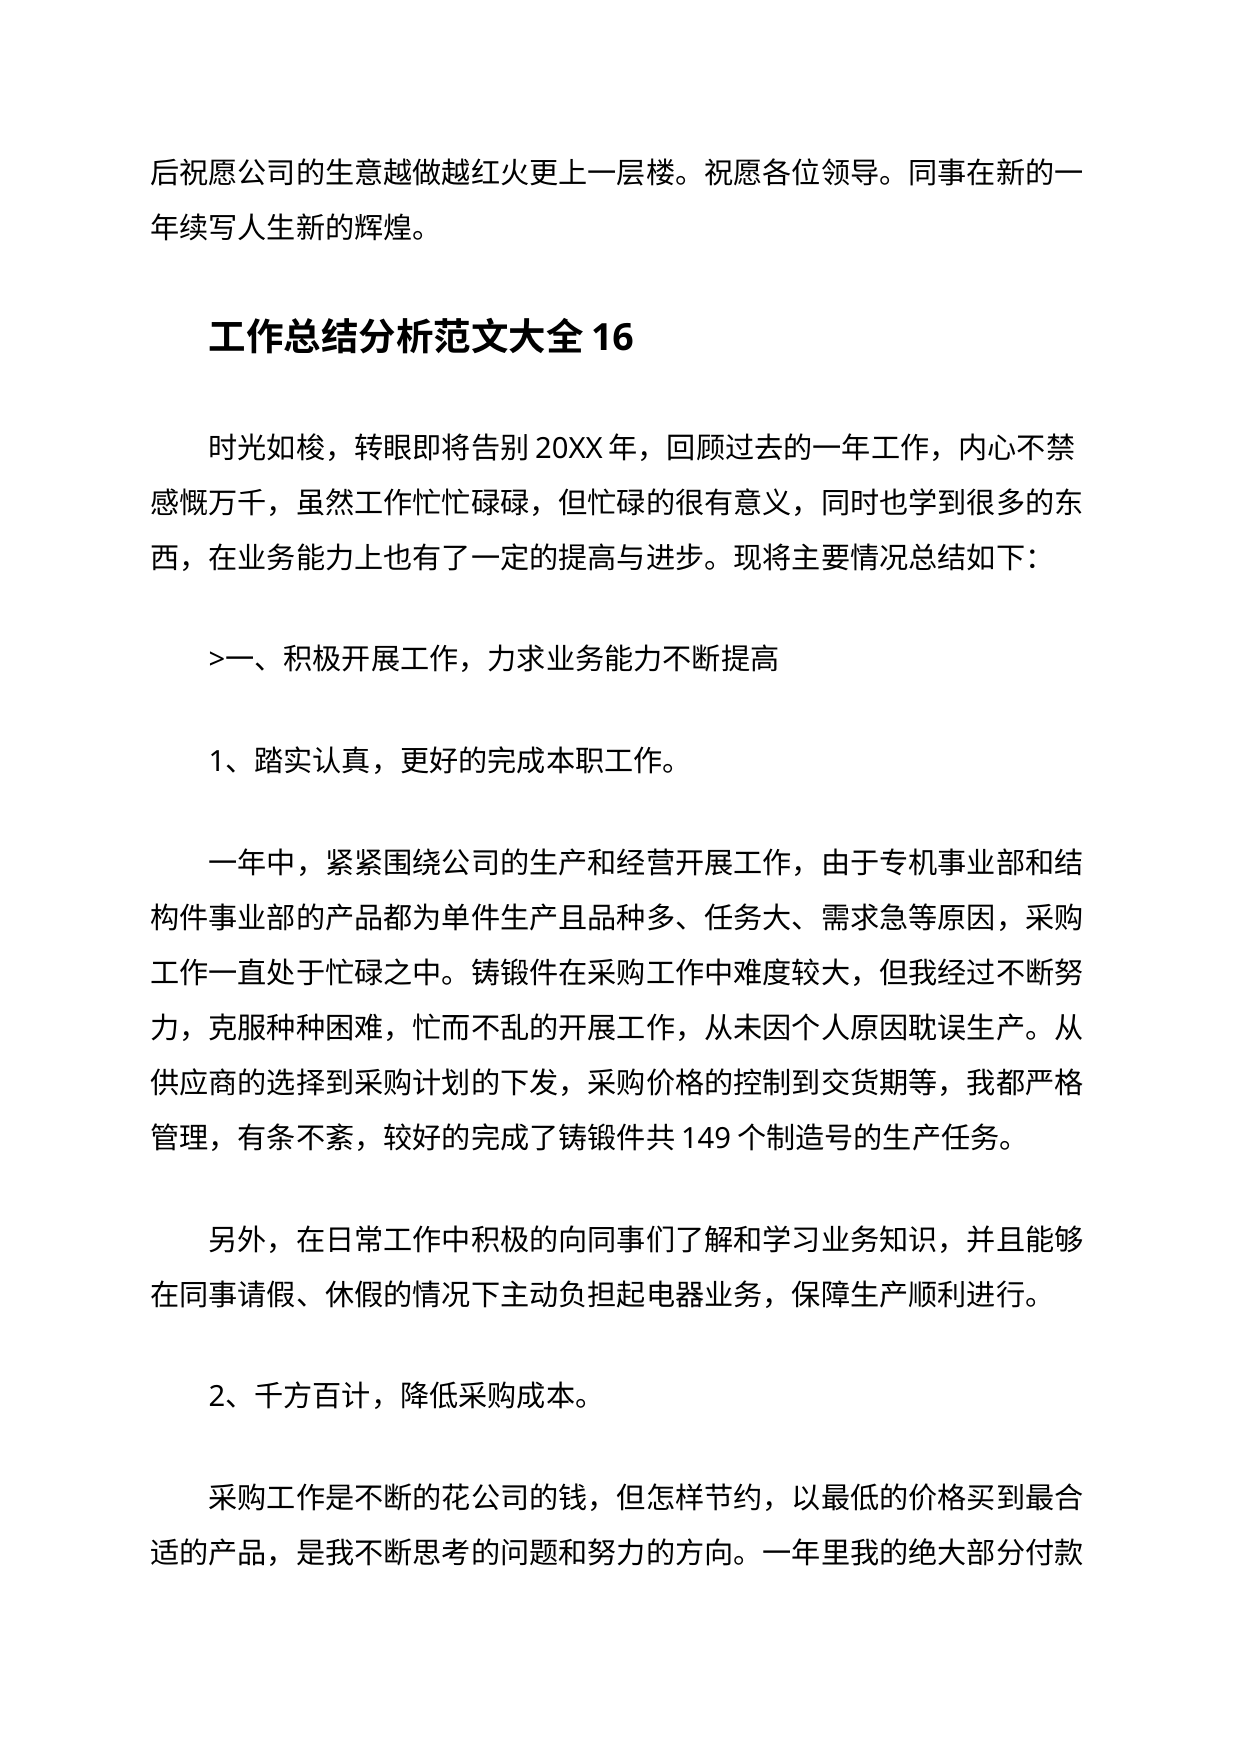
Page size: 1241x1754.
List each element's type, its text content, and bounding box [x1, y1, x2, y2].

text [150, 1475, 1090, 1572]
text 一年中，紧紧围绕公司的生产和经营开展工作，由于专机事业部和结构件事业部的产品都为单件生产且品种多、任务大、需求急等原因，采购工作一直处于忙碌之中。铸锻件在采购工作中难度较大，但我经过不断努力，克服种种困难，忙而不乱的开展工作，从未因个人原因耽误生产。从供应商的选择到采购计划的下发，采购价格的控制到交货期等，我都严格管理，有条不紊，较好的完成了铸锻件共149个制造号的生产任务。 [150, 840, 1090, 1157]
text 2、千方百计，降低采购成本。 [150, 1373, 1090, 1415]
text >一、积极开展工作，力求业务能力不断提高 [150, 636, 1090, 678]
text 另外，在日常工作中积极的向同事们了解和学习业务知识，并且能够在同事请假、休假的情况下主动负担起电器业务，保障生产顺利进行。 [150, 1216, 1090, 1313]
text 时光如梭，转眼即将告别20XX年，回顾过去的一年工作，内心不禁感慨万千，虽然工作忙忙碌碌，但忙碌的很有意义，同时也学到很多的东西，在业务能力上也有了一定的提高与进步。现将主要情况总结如下： [150, 424, 1090, 576]
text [150, 150, 1090, 247]
text 1、踏实认真，更好的完成本职工作。 [150, 738, 1090, 780]
text 工作总结分析范文大全16 [150, 307, 1090, 361]
